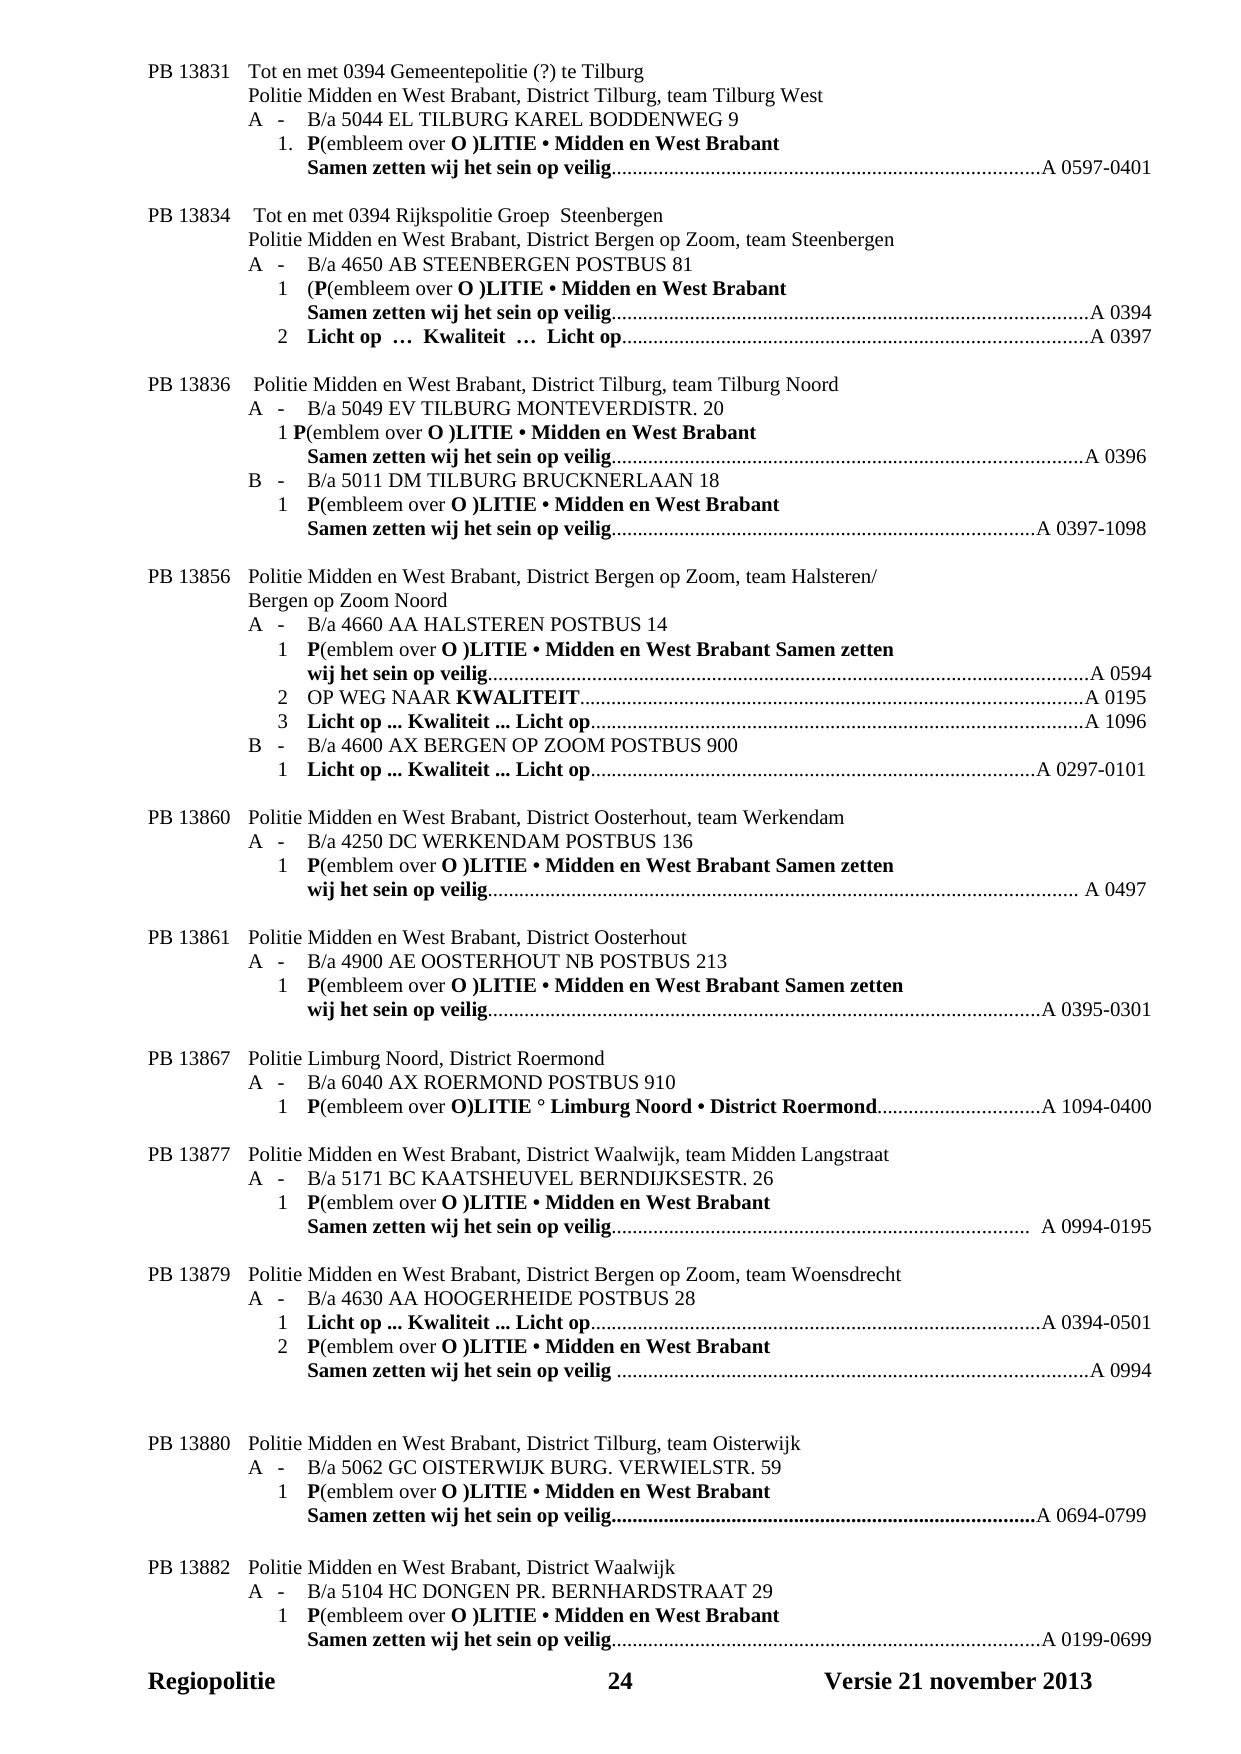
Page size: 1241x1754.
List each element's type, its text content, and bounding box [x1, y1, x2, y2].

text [148, 59, 1152, 83]
text 1 Licht op ... Kwaliteit ... Licht op A 0394-0501 2 P(emblem over O )LITIE • Midden en West Brabant Samen zetten wij het sein op veilig A 0994 [148, 1310, 1152, 1382]
text 1 Licht op ... Kwaliteit ... Licht op A 0297-0101 [148, 757, 1152, 781]
text A - B/a 4660 AA HALSTEREN POSTBUS 14 1 P(emblem over O )LITIE • Midden en West Brabant Samen zetten wij het sein op veilig A 0594 2 OP WEG NAAR KWALITEIT A 0195 [148, 612, 1152, 709]
text 1 P(emblem over O )LITIE • Midden en West Brabant Samen zetten wij het sein op veilig A 0994-0195 [148, 1190, 1152, 1238]
text A - B/a 4630 AA HOOGERHEIDE POSTBUS 28 [148, 1286, 1152, 1310]
text PB 13867 Politie Limburg Noord, District Roermond [148, 1021, 1152, 1069]
text A - B/a 4250 DC WERKENDAM POSTBUS 136 [148, 829, 1152, 853]
text A - B/a 5049 EV TILBURG MONTEVERDISTR. 20 [148, 396, 1152, 420]
text PB 13834 Tot en met 0394 Rijkspolitie Groep Steenbergen [148, 203, 1152, 227]
text PB 13836 Politie Midden en West Brabant, District Tilburg, team Tilburg Noord [148, 348, 1152, 396]
text A - B/a 4650 AB STEENBERGEN POSTBUS 81 [148, 251, 1152, 276]
text PB 13882 Politie Midden en West Brabant, District Waalwijk [148, 1555, 1152, 1579]
text Politie Midden en West Brabant, District Bergen op Zoom, team Steenbergen [148, 227, 1152, 251]
text A - B/a 5104 HC DONGEN PR. BERNHARDSTRAAT 29 [148, 1579, 1152, 1603]
text 1 P(embleem over O)LITIE ° Limburg Noord • District Roermond A 1094-0400 [148, 1094, 1152, 1118]
text 1 P(emblem over O )LITIE • Midden en West Brabant Samen zetten wij het sein op veilig A 0396 [148, 420, 1152, 468]
text PB 13880 Politie Midden en West Brabant, District Tilburg, team Oisterwijk [148, 1406, 1152, 1454]
text 1 P(embleem over O )LITIE • Midden en West Brabant Samen zetten wij het sein op veilig A 0395-0301 [148, 973, 1152, 1021]
text 1 P(embleem over O )LITIE • Midden en West Brabant Samen zetten wij het sein op veilig A 0397-1098 PB 13856 Politie Midden en West Brabant, District Bergen op Zoom, team Halsteren/ Bergen op Zoom Noord [148, 492, 1152, 612]
text Politie Midden en West Brabant, District Tilburg, team Tilburg West [148, 83, 1152, 107]
text PB 13861 Politie Midden en West Brabant, District Oosterhout [148, 901, 1152, 949]
text A - B/a 5171 BC KAATSHEUVEL BERNDIJKSESTR. 26 [148, 1166, 1152, 1190]
text 3 Licht op ... Kwaliteit ... Licht op A 1096 [148, 709, 1152, 733]
text B - B/a 4600 AX BERGEN OP ZOOM POSTBUS 900 [148, 733, 1152, 757]
text PB 13860 Politie Midden en West Brabant, District Oosterhout, team Werkendam [148, 781, 1152, 829]
text A - B/a 6040 AX ROERMOND POSTBUS 910 [148, 1069, 1152, 1094]
text A - B/a 5062 GC OISTERWIJK BURG. VERWIELSTR. 59 [148, 1454, 1152, 1479]
text 1 P(emblem over O )LITIE • Midden en West Brabant Samen zetten wij het sein op veilig A 0694-0799 [148, 1479, 1152, 1527]
text 1 P(emblem over O )LITIE • Midden en West Brabant Samen zetten wij het sein op veilig A 0497 [148, 853, 1152, 901]
text A - B/a 5044 EL TILBURG KAREL BODDENWEG 9 [148, 107, 1152, 131]
text A - B/a 4900 AE OOSTERHOUT NB POSTBUS 213 [148, 949, 1152, 973]
text B - B/a 5011 DM TILBURG BRUCKNERLAAN 18 [148, 468, 1152, 492]
text PB 13877 Politie Midden en West Brabant, District Waalwijk, team Midden Langstraat [148, 1118, 1152, 1166]
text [148, 1603, 1152, 1651]
text 1 (P(embleem over O )LITIE • Midden en West Brabant Samen zetten wij het sein op veilig A 0394 2 Licht op … Kwaliteit … Licht op A 0397 [148, 276, 1152, 348]
text 1. P(embleem over O )LITIE • Midden en West Brabant Samen zetten wij het sein op veilig A 0597-0401 [148, 131, 1152, 179]
text PB 13879 Politie Midden en West Brabant, District Bergen op Zoom, team Woensdrecht [148, 1238, 1152, 1286]
